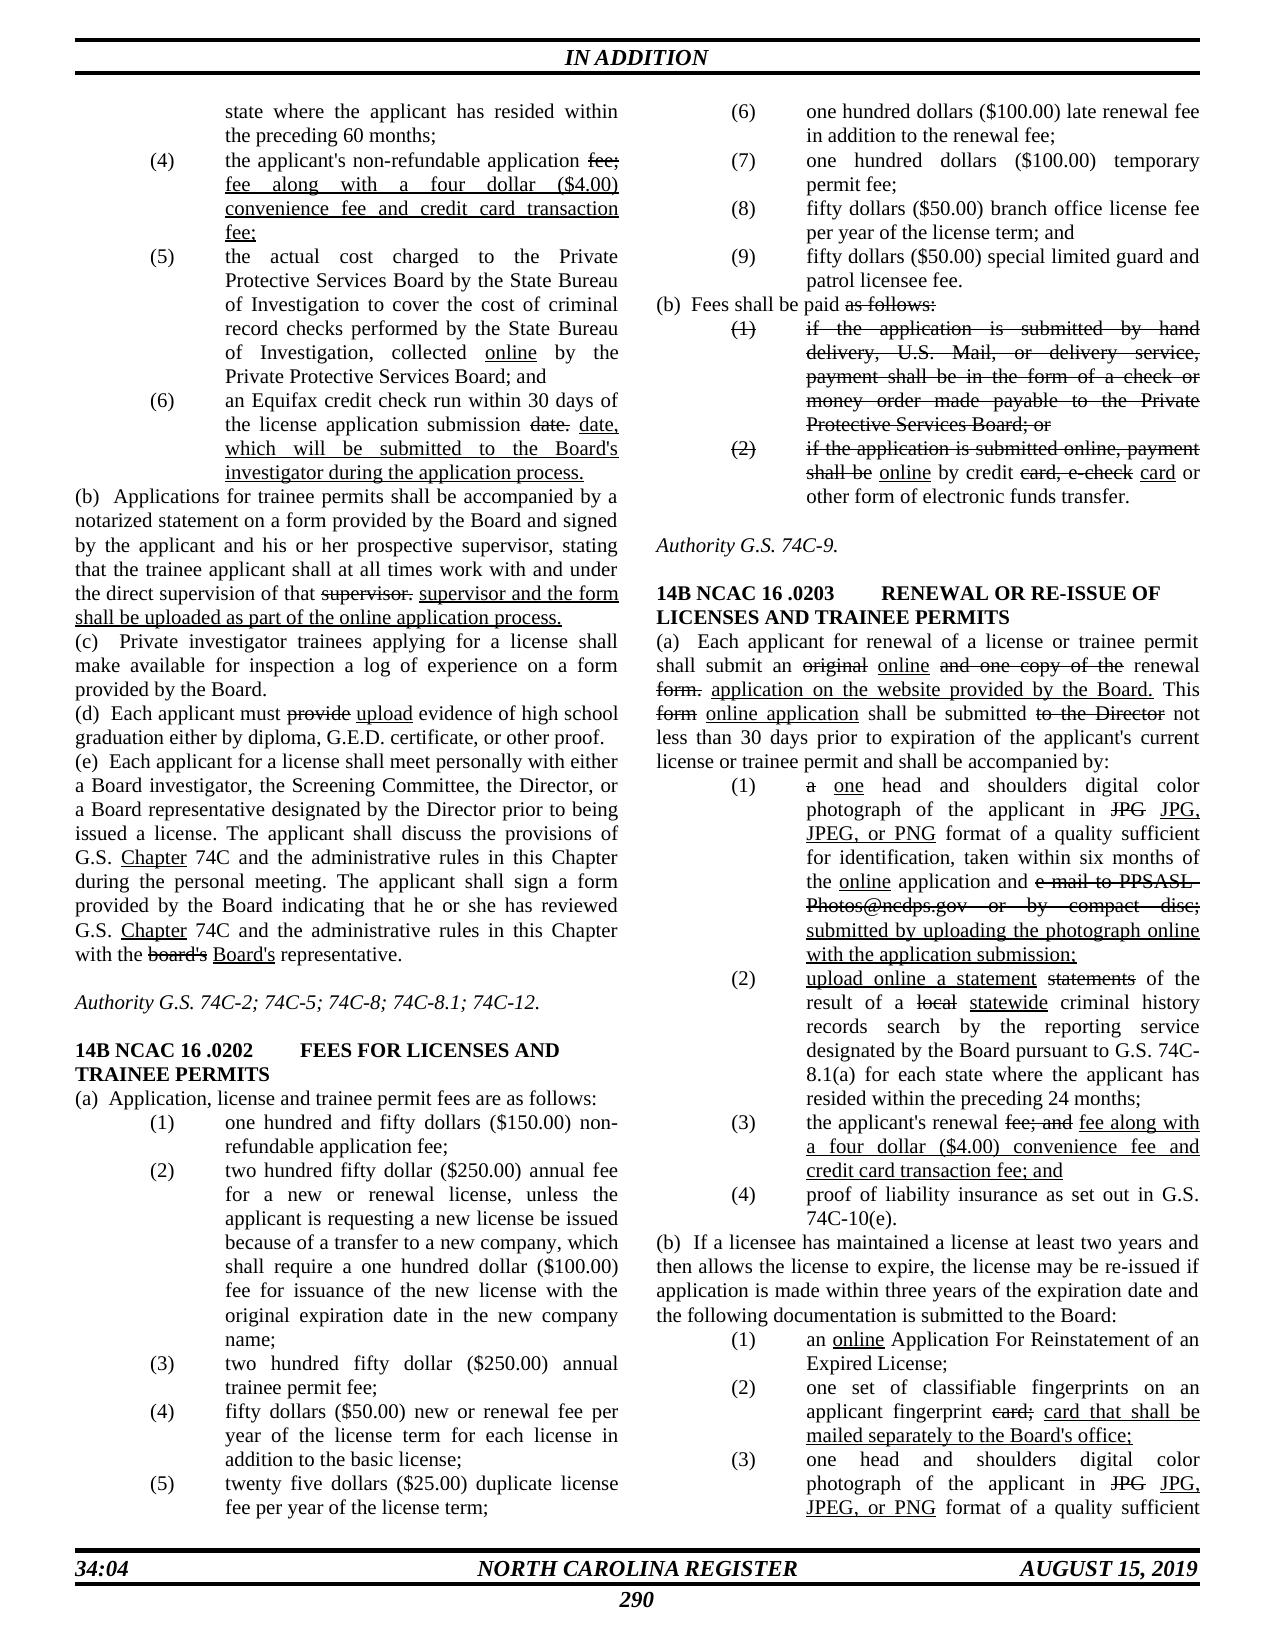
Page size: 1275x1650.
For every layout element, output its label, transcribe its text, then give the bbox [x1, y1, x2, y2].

text Authority G.S. 74C-2; 74C-5; 74C-8; 74C-8.1; 74C-12. [75, 990, 619, 1014]
text (7) one hundred dollars ($100.00) temporary permit fee; [731, 147, 1200, 196]
text 14B NCAC 16 .0203 RENEWAL OR RE-ISSUE OF LICENSES AND TRAINEE PERMITS [656, 581, 1200, 629]
text (5) the actual cost charged to the Private Protective Services Board by the State Bureau of Investigation to cover the cost of criminal record checks performed by the State Bureau of Investigation, collected online by the Private Protective Services Board; and [150, 244, 619, 388]
text (e) Each applicant for a license shall meet personally with either a Board investigator, the Screening Committee, the Director, or a Board representative designated by the Director prior to being issued a license. The applicant shall discuss the provisions of G.S. Chapter 74C and the administrative rules in this Chapter during the personal meeting. The applicant shall sign a form provided by the Board indicating that he or she has reviewed G.S. Chapter 74C and the administrative rules in this Chapter with the board's Board's representative. [75, 749, 619, 966]
text (b) If a licensee has maintained a license at least two years and then allows the license to expire, the license may be re-issued if application is made within three years of the expiration date and the following documentation is submitted to the Board: [656, 1230, 1200, 1327]
text (2) upload online a statement statements of the result of a local statewide criminal history records search by the reporting service designated by the Board pursuant to G.S. 74C-8.1(a) for each state where the applicant has resided within the preceding 24 months; [731, 966, 1200, 1110]
text (9) fifty dollars ($50.00) special limited guard and patrol licensee fee. [731, 244, 1200, 292]
text (a) Application, license and trainee permit fees are as follows: [75, 1086, 619, 1110]
text (2) two hundred fifty dollar ($250.00) annual fee for a new or renewal license, unless the applicant is requesting a new license be issued because of a transfer to a new company, which shall require a one hundred dollar ($100.00) fee for issuance of the new license with the original expiration date in the new company name; [150, 1158, 619, 1351]
text (1) if the application is submitted by hand delivery, U.S. Mail, or delivery service, payment shall be in the form of a check or money order made payable to the Private Protective Services Board; or [731, 316, 1200, 436]
text (4) proof of liability insurance as set out in G.S. 74C-10(e). [731, 1182, 1200, 1230]
text (b) Fees shall be paid as follows: [656, 292, 1200, 316]
text Authority G.S. 74C-9. [656, 532, 1200, 557]
text (6) an Equifax credit check run within 30 days of the license application submission date. date, which will be submitted to the Board's investigator during the application process. [150, 388, 619, 484]
text (3) two hundred fifty dollar ($250.00) annual trainee permit fee; [150, 1351, 619, 1399]
text (d) Each applicant must provide upload evidence of high school graduation either by diploma, G.E.D. certificate, or other proof. [75, 701, 619, 749]
text (1) a one head and shoulders digital color photograph of the applicant in JPG JPG, JPEG, or PNG format of a quality sufficient for identification, taken within six months of the online application and e-mail to PPSASL-Photos@ncdps.gov or by compact disc; submitted by uploading the photograph online with the application submission; [731, 773, 1200, 966]
text (3) the applicant's renewal fee; and fee along with a four dollar ($4.00) convenience fee and credit card transaction fee; and [731, 1110, 1200, 1182]
text 14B NCAC 16 .0202 FEES FOR LICENSES AND TRAINEE PERMITS [75, 1038, 619, 1086]
text (a) Each applicant for renewal of a license or trainee permit shall submit an original online and one copy of the renewal form. application on the website provided by the Board. This form online application shall be submitted to the Director not less than 30 days prior to expiration of the applicant's current license or trainee permit and shall be accompanied by: [656, 629, 1200, 773]
text (5) twenty five dollars ($25.00) duplicate license fee per year of the license term; [150, 1471, 619, 1519]
text (4) the applicant's non-refundable application fee; fee along with a four dollar ($4.00) convenience fee and credit card transaction fee; [150, 147, 619, 244]
text (b) Applications for trainee permits shall be accompanied by a notarized statement on a form provided by the Board and signed by the applicant and his or her prospective supervisor, stating that the trainee applicant shall at all times work with and under the direct supervision of that supervisor. supervisor and the form shall be uploaded as part of the online application process. [75, 484, 619, 629]
text (4) fifty dollars ($50.00) new or renewal fee per year of the license term for each license in addition to the basic license; [150, 1399, 619, 1471]
text (2) if the application is submitted online, payment shall be online by credit card, e-check card or other form of electronic funds transfer. [731, 436, 1200, 508]
text (1) one hundred and fifty dollars ($150.00) non-refundable application fee; [150, 1110, 619, 1158]
text (6) one hundred dollars ($100.00) late renewal fee in addition to the renewal fee; [731, 99, 1200, 147]
text (8) fifty dollars ($50.00) branch office license fee per year of the license term; and [731, 196, 1200, 244]
text (c) Private investigator trainees applying for a license shall make available for inspection a log of experience on a form provided by the Board. [75, 629, 619, 701]
text (2) one set of classifiable fingerprints on an applicant fingerprint card; card that shall be mailed separately to the Board's office; [731, 1375, 1200, 1447]
text (1) an online Application For Reinstatement of an Expired License; [731, 1327, 1200, 1375]
